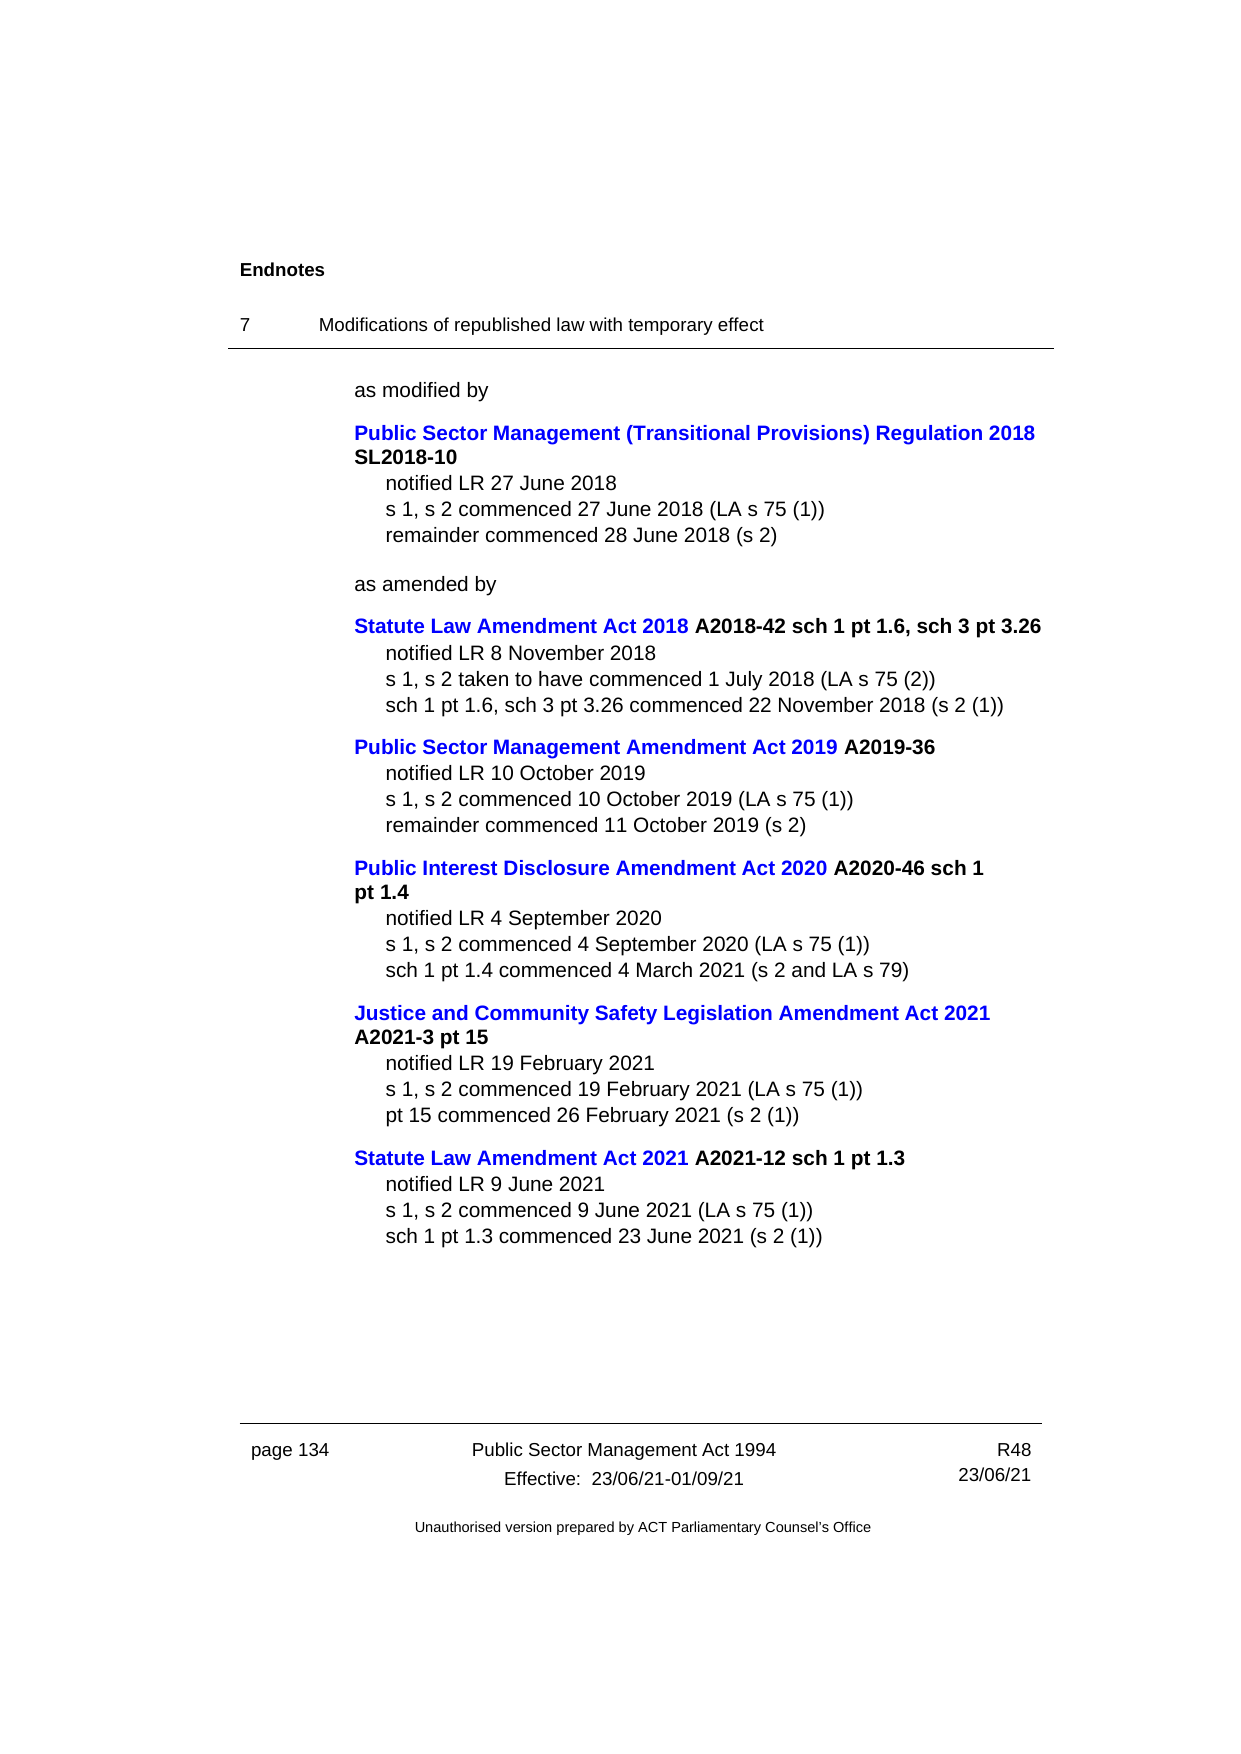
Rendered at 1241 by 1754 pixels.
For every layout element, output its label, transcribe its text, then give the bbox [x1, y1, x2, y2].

text s 1, s 2 commenced 27 June 2018 (LA s 75 (1)) [385, 497, 1042, 521]
text sch 1 pt 1.6, sch 3 pt 3.26 commenced 22 November 2018 (s 2 (1)) [385, 692, 1042, 716]
text Public Sector Management Amendment Act 2019 A2019-36 [354, 735, 1042, 759]
text remainder commenced 28 June 2018 (s 2) [385, 523, 1042, 547]
text Public Sector Management (Transitional Provisions) Regulation 2018 SL2018-10 [354, 421, 1042, 468]
text s 1, s 2 commenced 9 June 2021 (LA s 75 (1)) [385, 1198, 1042, 1222]
text Statute Law Amendment Act 2018 A2018-42 sch 1 pt 1.6, sch 3 pt 3.26 [354, 614, 1042, 638]
text notified LR 19 February 2021 [385, 1051, 1042, 1075]
text Statute Law Amendment Act 2021 A2021-12 sch 1 pt 1.3 [354, 1146, 1042, 1169]
text notified LR 27 June 2018 [385, 471, 1042, 494]
text s 1, s 2 taken to have commenced 1 July 2018 (LA s 75 (2)) [385, 666, 1042, 690]
text as amended by [354, 572, 1042, 596]
text notified LR 9 June 2021 [385, 1172, 1042, 1196]
text notified LR 4 September 2020 [385, 906, 1042, 930]
text s 1, s 2 commenced 10 October 2019 (LA s 75 (1)) [385, 787, 1042, 811]
text s 1, s 2 commenced 19 February 2021 (LA s 75 (1)) [385, 1077, 1042, 1101]
text remainder commenced 11 October 2019 (s 2) [385, 813, 1042, 837]
text s 1, s 2 commenced 4 September 2020 (LA s 75 (1)) [385, 932, 1042, 956]
text sch 1 pt 1.3 commenced 23 June 2021 (s 2 (1)) [385, 1224, 1042, 1248]
text Public Interest Disclosure Amendment Act 2020 A2020-46 sch 1 pt 1.4 [354, 856, 1042, 904]
text pt 15 commenced 26 February 2021 (s 2 (1)) [385, 1103, 1042, 1127]
text sch 1 pt 1.4 commenced 4 March 2021 (s 2 and LA s 79) [385, 958, 1042, 982]
text Justice and Community Safety Legislation Amendment Act 2021 A2021-3 pt 15 [354, 1001, 1042, 1049]
text as modified by [354, 378, 1042, 402]
text notified LR 10 October 2019 [385, 761, 1042, 785]
text notified LR 8 November 2018 [385, 640, 1042, 664]
